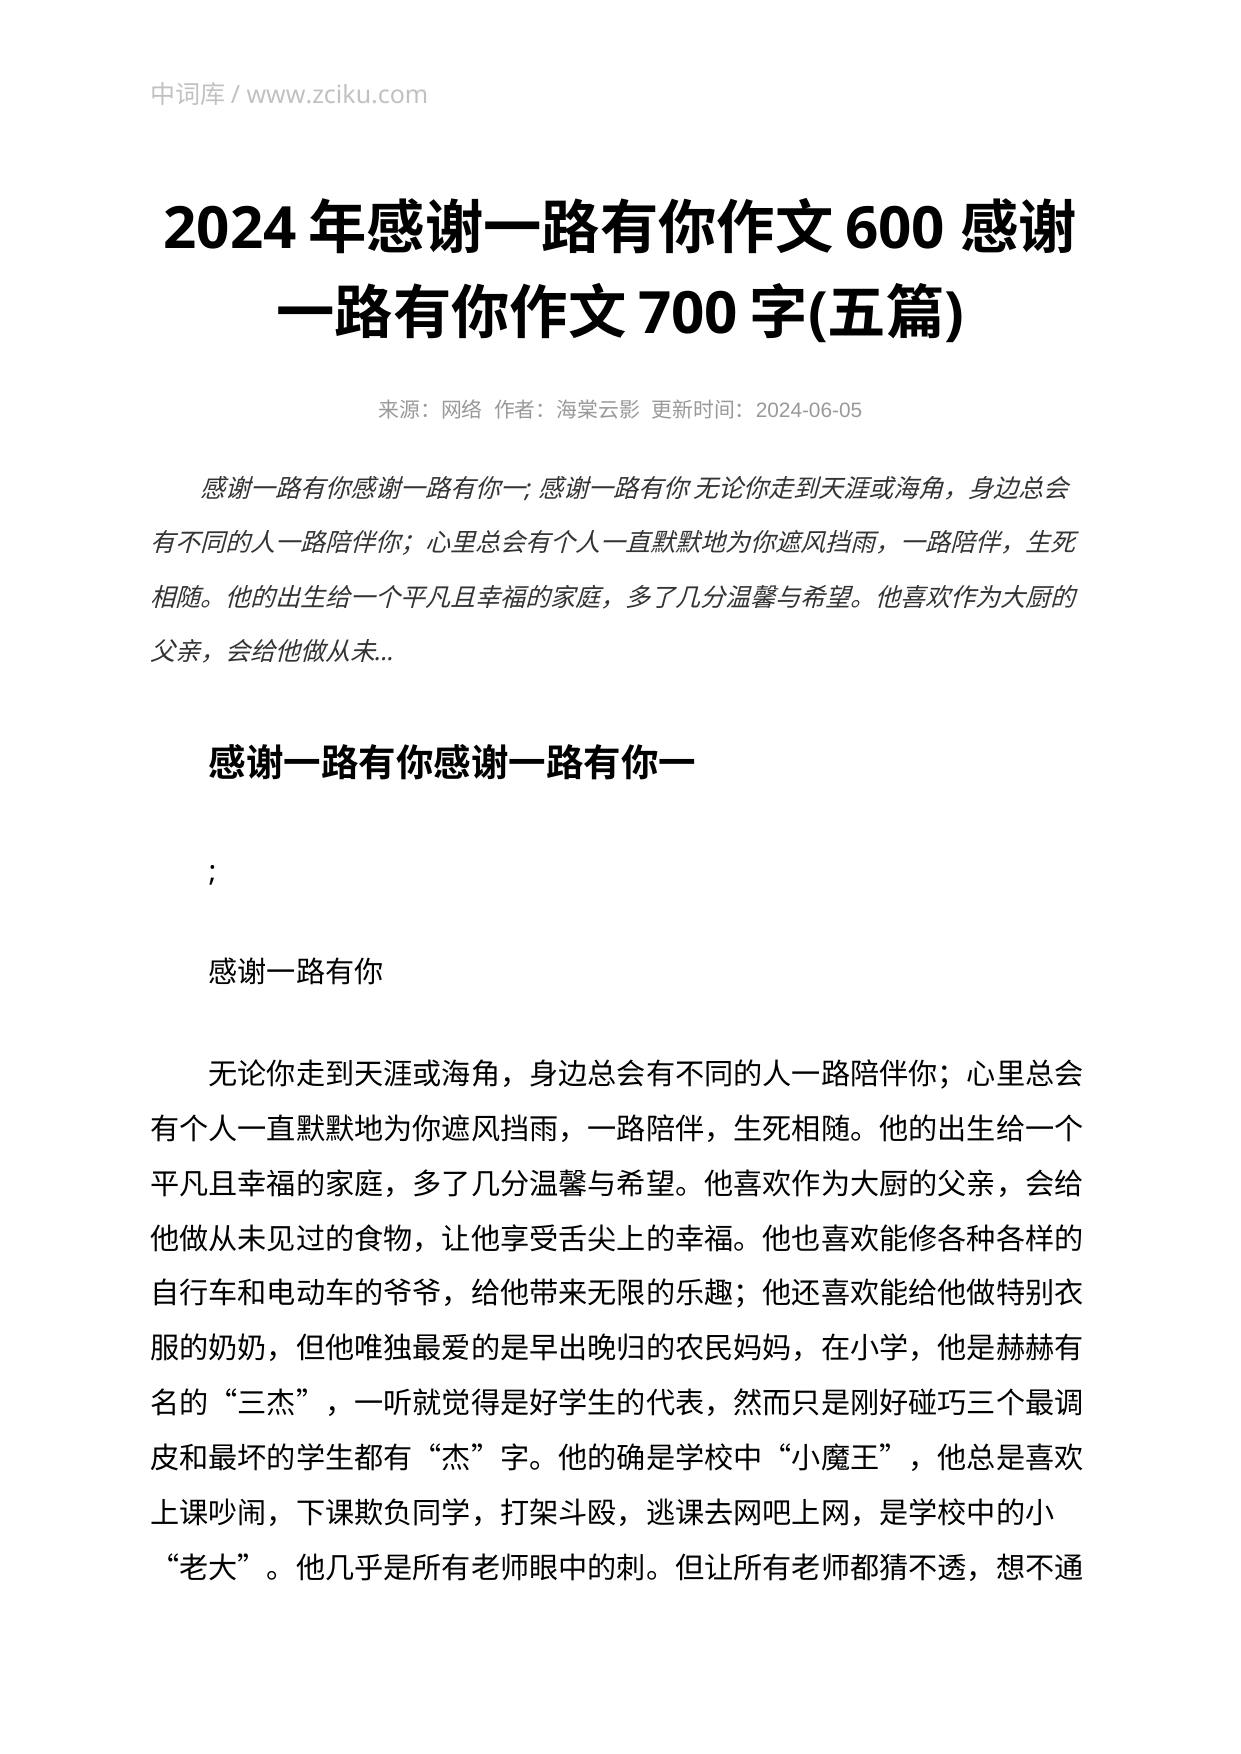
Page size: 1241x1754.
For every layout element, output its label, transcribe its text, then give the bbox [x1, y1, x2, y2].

text ; [150, 850, 1090, 890]
text 感谢一路有你感谢一路有你一 [150, 733, 1090, 787]
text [150, 1051, 1090, 1587]
text 来源：网络 作者：海棠云影 更新时间：2024-06-05 [150, 398, 1090, 422]
text 感谢一路有你感谢一路有你一; 感谢一路有你 无论你走到天涯或海角，身边总会有不同的人一路陪伴你；心里总会有个人一直默默地为你遮风挡雨，一路陪伴，生死相随。他的出生给一个平凡且幸福的家庭，多了几分温馨与希望。他喜欢作为大厨的父亲，会给他做从未... [150, 468, 1090, 668]
text 感谢一路有你 [150, 949, 1090, 991]
subtitle 2024年感谢一路有你作文600 感谢一路有你作文700字(五篇) [150, 181, 1090, 351]
